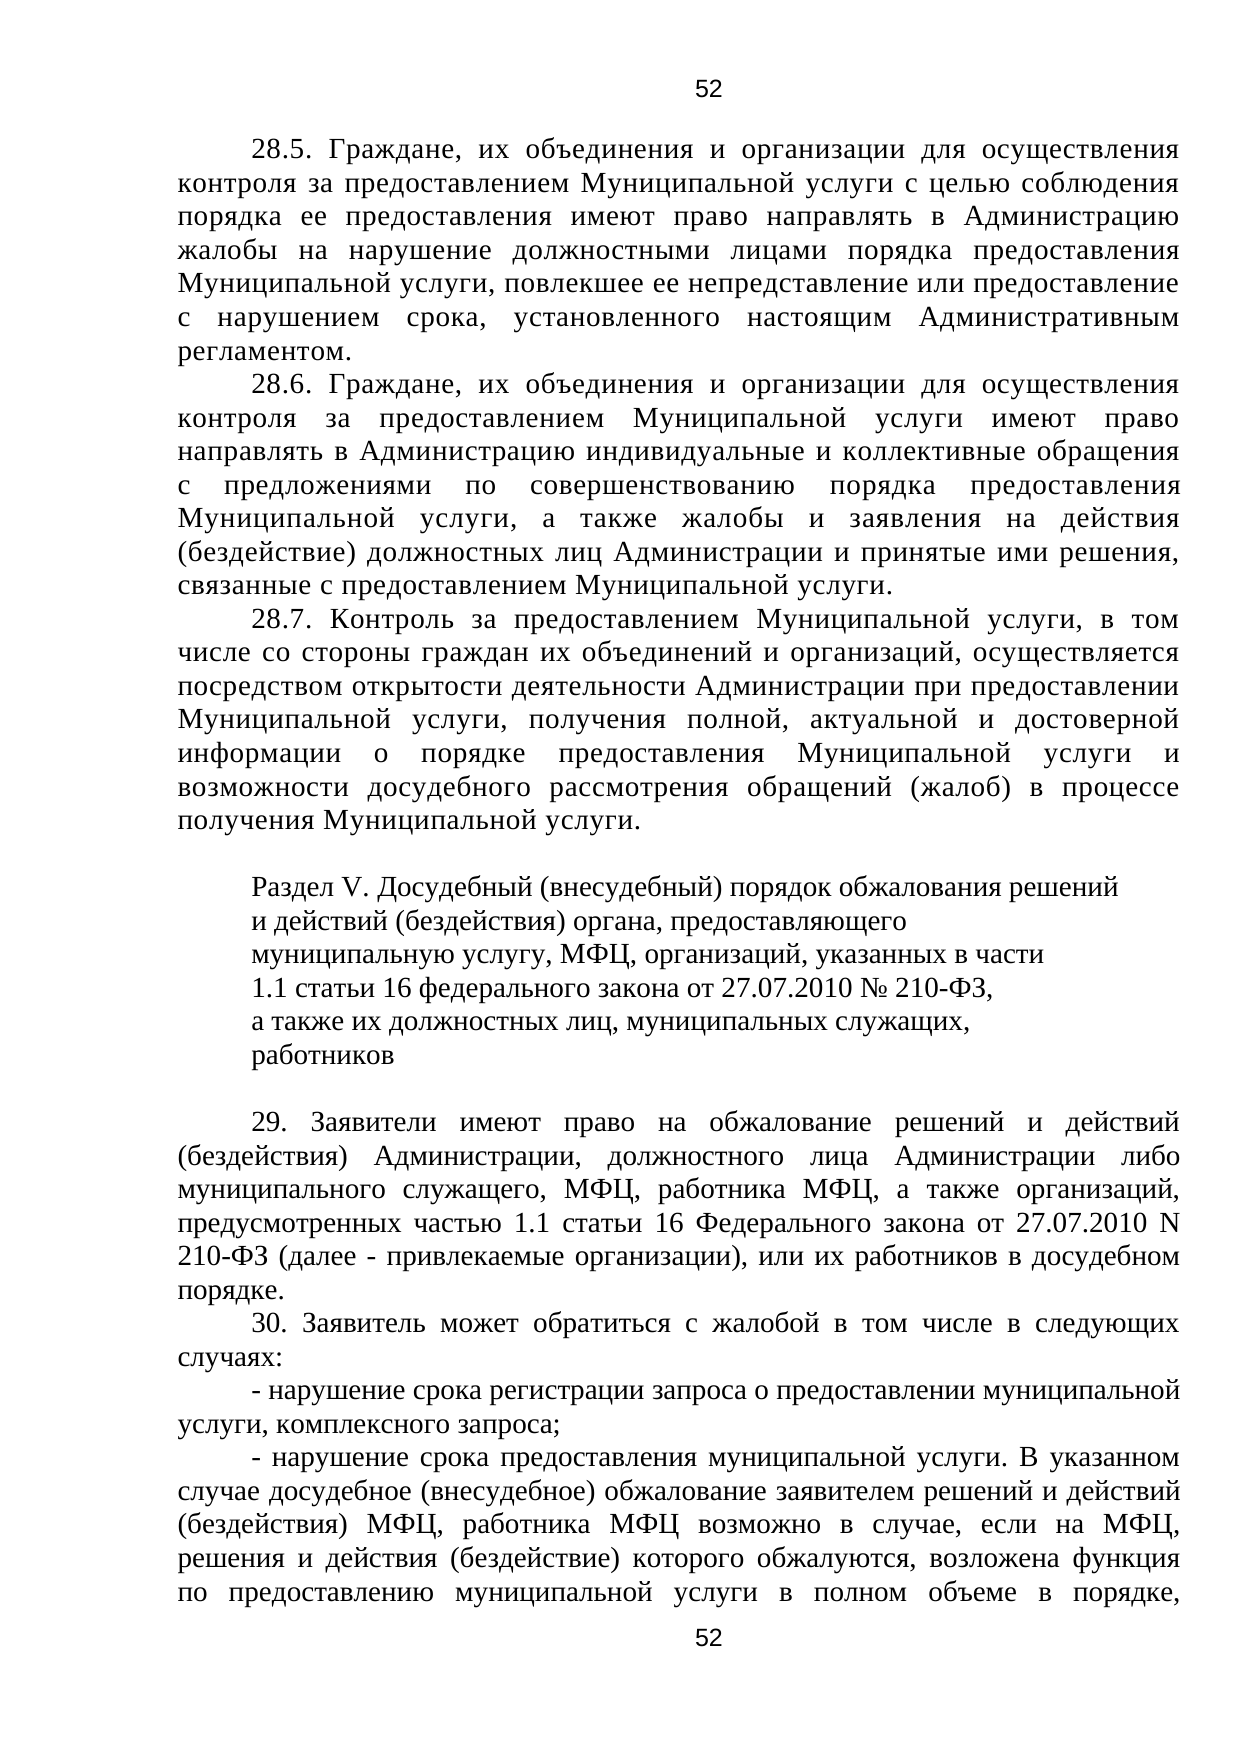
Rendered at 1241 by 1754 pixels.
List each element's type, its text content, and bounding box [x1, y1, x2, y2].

text муниципальную услугу, МФЦ, организаций, указанных в части [177, 936, 1181, 970]
text а также их должностных лиц, муниципальных служащих, [177, 1003, 1181, 1037]
text Раздел V. Досудебный (внесудебный) порядок обжалования решений [177, 869, 1181, 903]
text работников [177, 1037, 1181, 1071]
text 29. Заявители имеют право на обжалование решений и действий (бездействия) Администрации, должностного лица Администрации либо муниципального служащего, МФЦ, работника МФЦ, а также организаций, предусмотренных частью 1.1 статьи 16 Федерального закона от 27.07.2010 N 210-ФЗ (далее - привлекаемые организации), или их работников в досудебном порядке. [177, 1104, 1181, 1305]
list 28.7. Контроль за предоставлением Муниципальной услуги, в том числе со стороны граждан их объединений и организаций, осуществляется посредством открытости деятельности Администрации при предоставлении Муниципальной услуги, получения полной, актуальной и достоверной информации о порядке предоставления Муниципальной услуги и возможности досудебного рассмотрения обращений (жалоб) в процессе получения Муниципальной услуги. [177, 601, 1181, 836]
list 28.6. Граждане, их объединения и организации для осуществления контроля за предоставлением Муниципальной услуги имеют право направлять в Администрацию индивидуальные и коллективные обращения с предложениями по совершенствованию порядка предоставления Муниципальной услуги, а также жалобы и заявления на действия (бездействие) должностных лиц Администрации и принятые ими решения, связанные с предоставлением Муниципальной услуги. [177, 366, 1181, 601]
text 1.1 статьи 16 федерального закона от 27.07.2010 № 210-ФЗ, [177, 970, 1181, 1003]
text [177, 1439, 1181, 1607]
text 30. Заявитель может обратиться с жалобой в том числе в следующих случаях: [177, 1305, 1181, 1372]
list 28.5. Граждане, их объединения и организации для осуществления контроля за предоставлением Муниципальной услуги с целью соблюдения порядка ее предоставления имеют право направлять в Администрацию жалобы на нарушение должностными лицами порядка предоставления Муниципальной услуги, повлекшее ее непредставление или предоставление с нарушением срока, установленного настоящим Административным регламентом. [177, 131, 1181, 366]
text и действий (бездействия) органа, предоставляющего [177, 903, 1181, 936]
text - нарушение срока регистрации запроса о предоставлении муниципальной услуги, комплексного запроса; [177, 1372, 1181, 1439]
